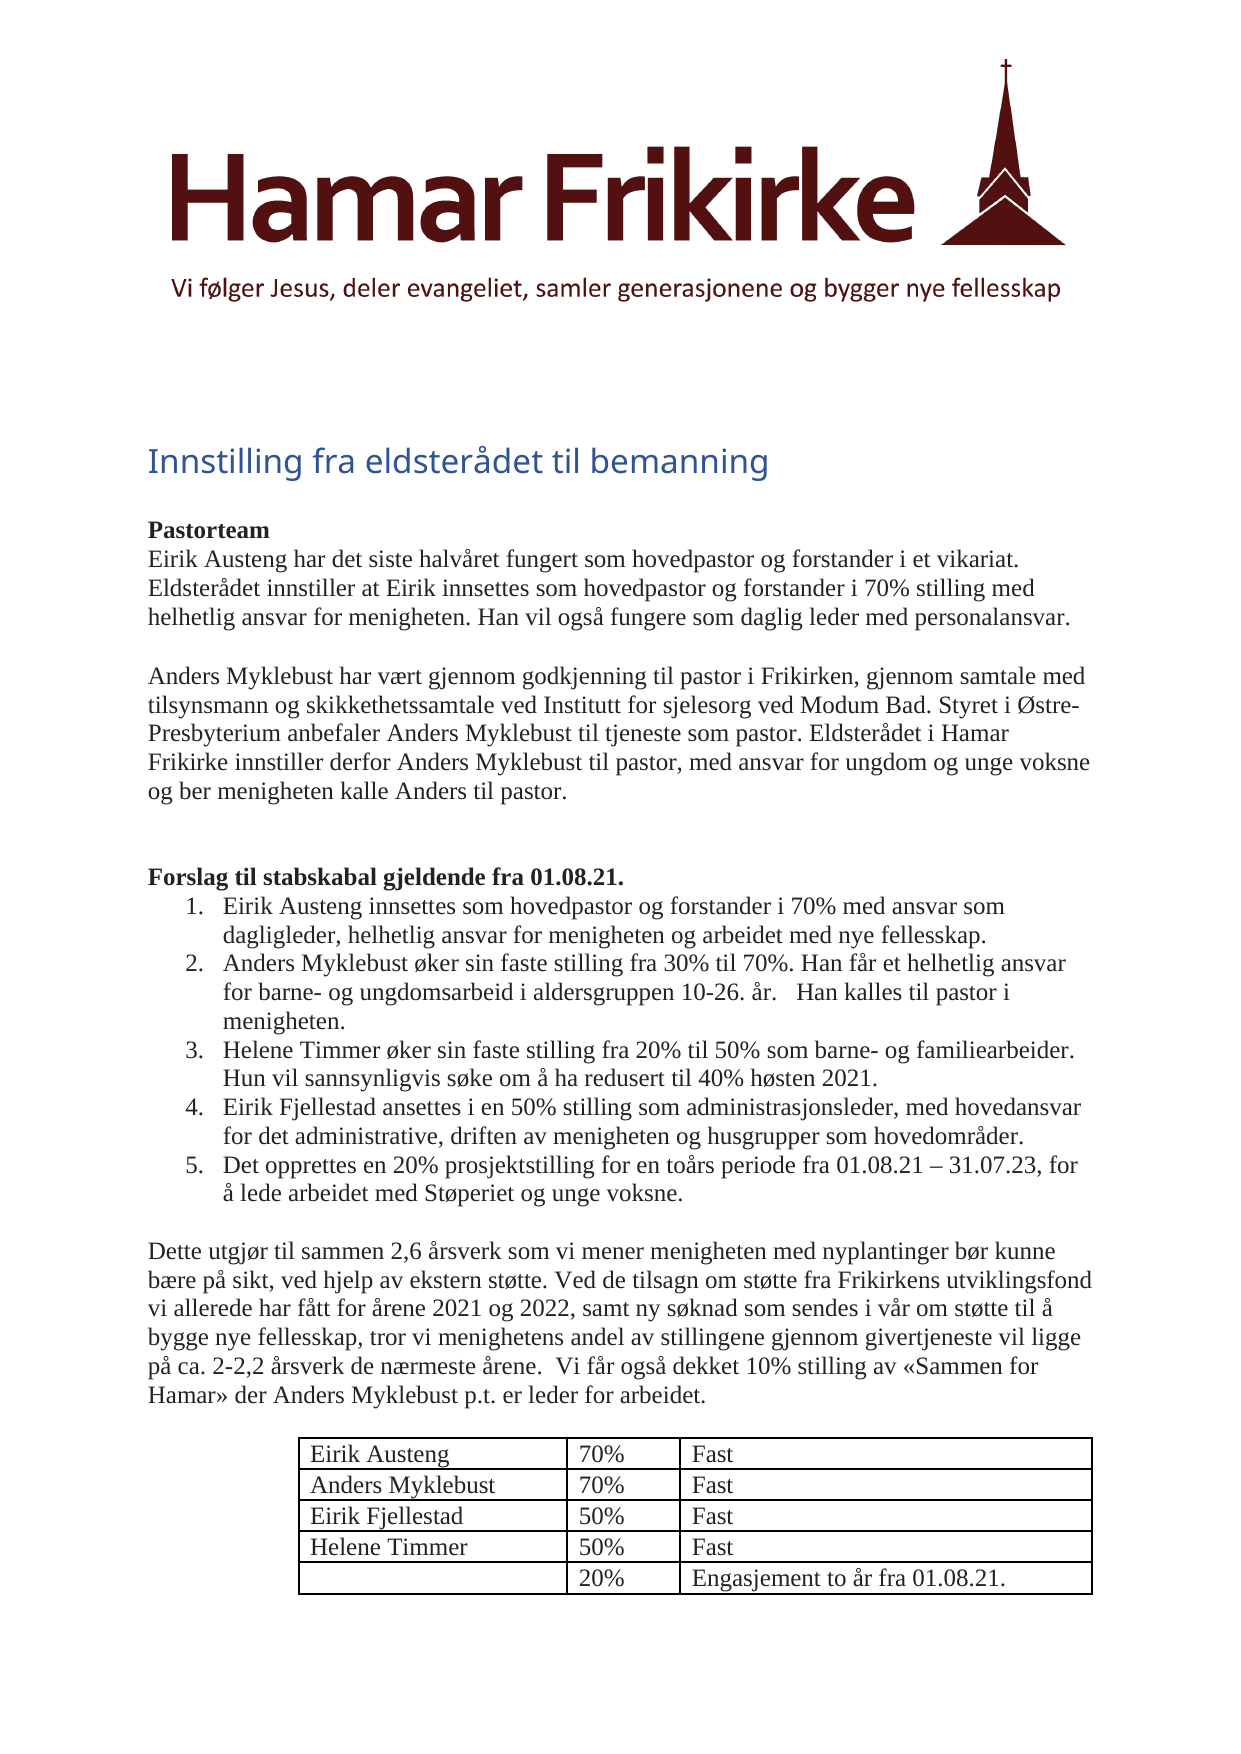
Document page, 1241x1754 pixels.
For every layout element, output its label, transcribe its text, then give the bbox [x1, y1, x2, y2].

table_cell Fast [681, 1532, 1091, 1561]
subtitle Innstilling fra eldsterådet til bemanning [148, 438, 1093, 483]
table_cell 20% [568, 1563, 679, 1593]
text Pastorteam [148, 516, 1093, 544]
table_cell [300, 1563, 566, 1593]
list Det opprettes en 20% prosjektstilling for en toårs periode fra 01.08.21 – 31.07.23, for å lede arbeidet med Støperiet og unge voksne. [185, 1150, 1093, 1207]
text Forslag til stabskabal gjeldende fra 01.08.21. [148, 862, 1093, 891]
text Anders Myklebust har vært gjennom godkjenning til pastor i Frikirken, gjennom samtale med tilsynsmann og skikkethetssamtale ved Institutt for sjelesorg ved Modum Bad. Styret i Østre-Presbyterium anbefaler Anders Myklebust til tjeneste som pastor. Eldsterådet i Hamar Frikirke innstiller derfor Anders Myklebust til pastor, med ansvar for ungdom og unge voksne og ber menigheten kalle Anders til pastor. [148, 661, 1093, 805]
table_cell Eirik Fjellestad [300, 1501, 566, 1530]
table_cell Fast [681, 1501, 1091, 1530]
list Eirik Austeng innsettes som hovedpastor og forstander i 70% med ansvar som dagligleder, helhetlig ansvar for menigheten og arbeidet med nye fellesskap. [185, 891, 1093, 948]
table_header Fast [681, 1439, 1091, 1468]
table_cell Helene Timmer [300, 1532, 566, 1561]
table_header 70% [568, 1439, 679, 1468]
table_cell Fast [681, 1470, 1091, 1499]
table_cell 50% [568, 1501, 679, 1530]
text Dette utgjør til sammen 2,6 årsverk som vi mener menigheten med nyplantinger bør kunne bære på sikt, ved hjelp av ekstern støtte. Ved de tilsagn om støtte fra Frikirkens utviklingsfond vi allerede har fått for årene 2021 og 2022, samt ny søknad som sendes i vår om støtte til å bygge nye fellesskap, tror vi menighetens andel av stillingene gjennom givertjeneste vil ligge på ca. 2-2,2 årsverk de nærmeste årene. Vi får også dekket 10% stilling av «Sammen for Hamar» der Anders Myklebust p.t. er leder for arbeidet. [148, 1236, 1093, 1408]
table_cell 70% [568, 1470, 679, 1499]
table_cell 50% [568, 1532, 679, 1561]
table_cell Anders Myklebust [300, 1470, 566, 1499]
table_cell Engasjement to år fra 01.08.21. [681, 1563, 1091, 1593]
list Anders Myklebust øker sin faste stilling fra 30% til 70%. Han får et helhetlig ansvar for barne- og ungdomsarbeid i aldersgruppen 10-26. år. Han kalles til pastor i menigheten. [185, 948, 1093, 1035]
list Eirik Fjellestad ansettes i en 50% stilling som administrasjonsleder, med hovedansvar for det administrative, driften av menigheten og husgrupper som hovedområder. [185, 1092, 1093, 1150]
picture [147, 29, 1093, 336]
table_header Eirik Austeng [300, 1439, 566, 1468]
list Helene Timmer øker sin faste stilling fra 20% til 50% som barne- og familiearbeider. Hun vil sannsynligvis søke om å ha redusert til 40% høsten 2021. [185, 1035, 1093, 1092]
text Eirik Austeng har det siste halvåret fungert som hovedpastor og forstander i et vikariat. Eldsterådet innstiller at Eirik innsettes som hovedpastor og forstander i 70% stilling med helhetlig ansvar for menigheten. Han vil også fungere som daglig leder med personalansvar. [148, 544, 1093, 631]
